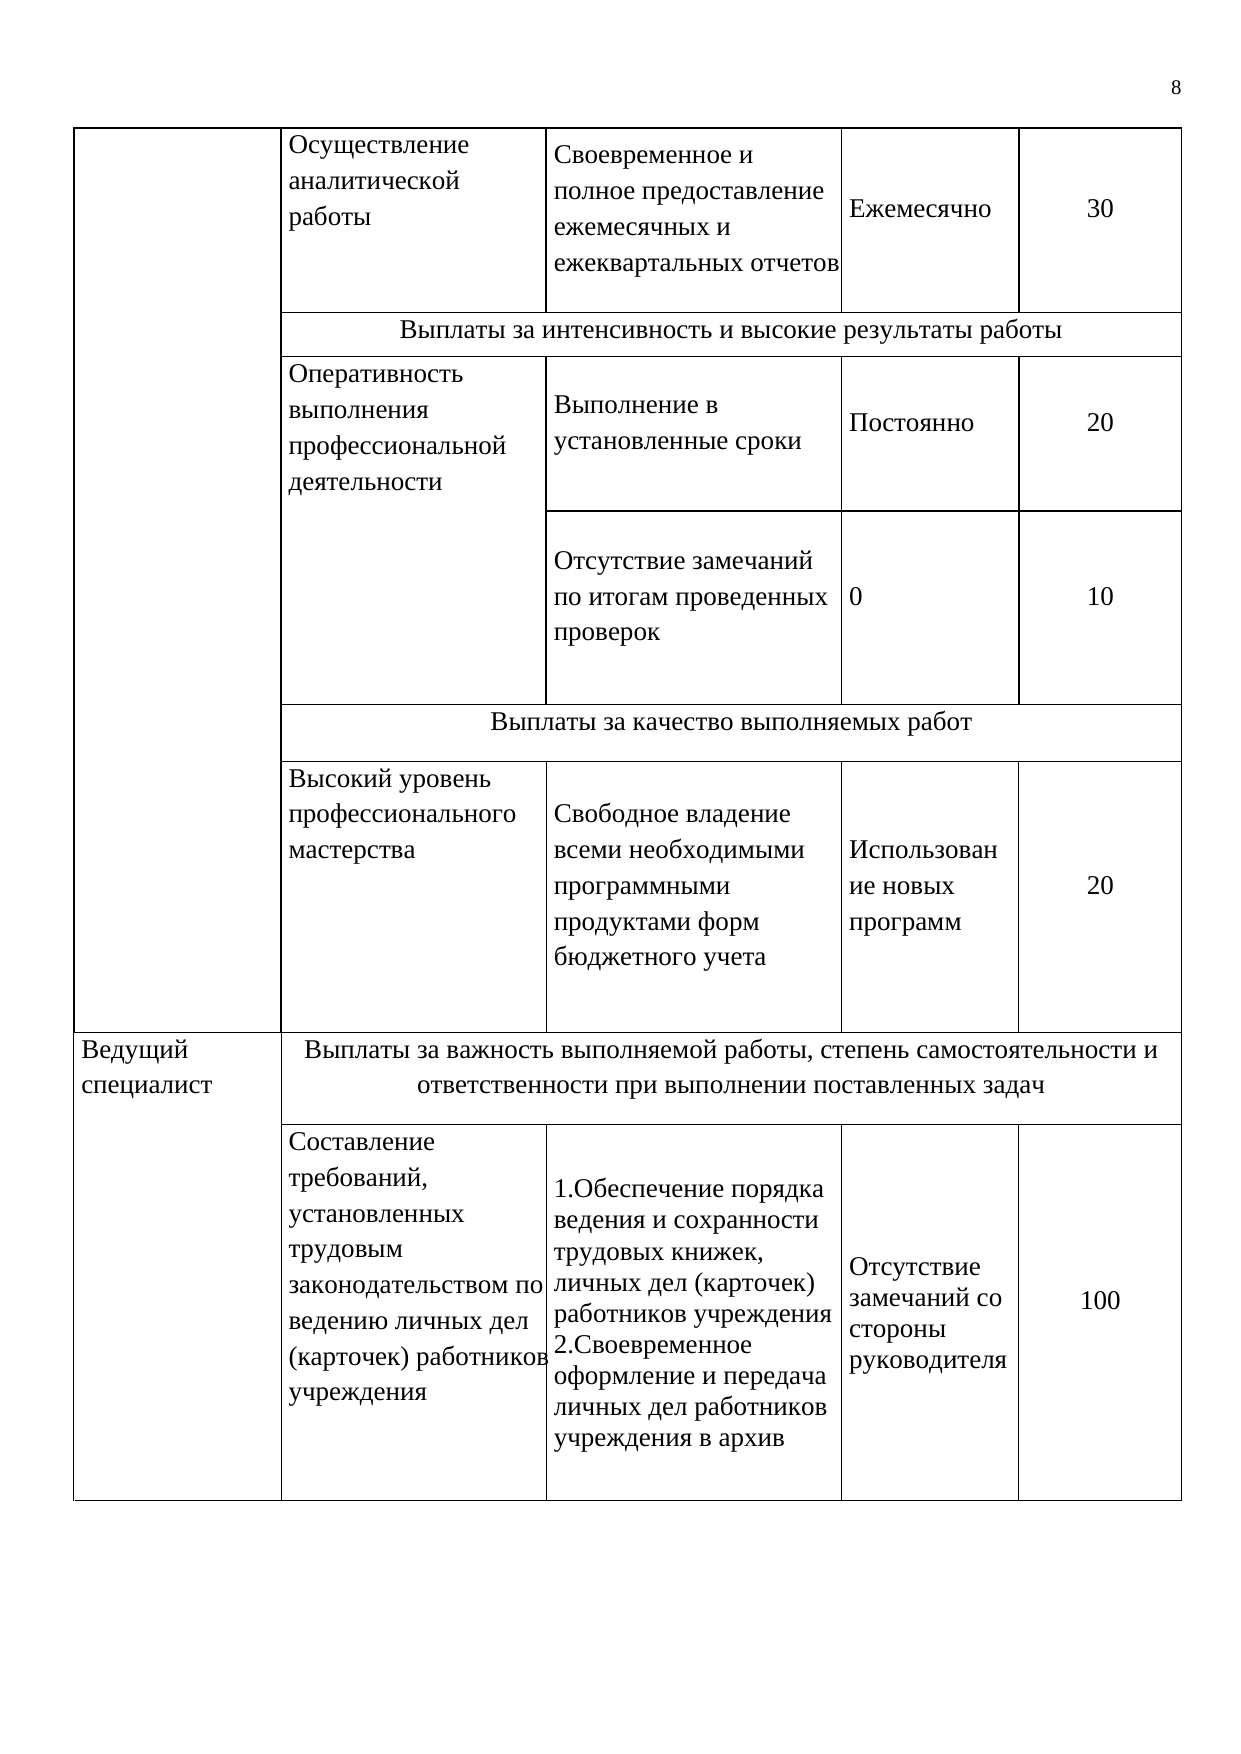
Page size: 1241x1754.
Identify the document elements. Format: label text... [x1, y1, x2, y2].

table_cell 20 [1020, 357, 1181, 510]
table_cell Выплаты за важность выполняемой работы, степень самостоятельности и ответственности при выполнении поставленных задач [282, 1033, 1181, 1124]
table_cell 10 [1020, 512, 1181, 703]
table_cell 0 [842, 512, 1018, 703]
table_cell 20 [1019, 762, 1181, 1032]
table_cell 30 [1020, 129, 1181, 312]
table_cell 1.Обеспечение порядка ведения и сохранности трудовых книжек, личных дел (карточек) работников учреждения 2.Своевременное оформление и передача личных дел работников учреждения в архив [547, 1125, 841, 1499]
table_cell Ведущий специалист [74, 1033, 281, 1499]
table_cell Составление требований, установленных трудовым законодательством по ведению личных дел (карточек) работников учреждения [282, 1125, 546, 1499]
table_cell Осуществление аналитической работы [282, 129, 545, 312]
table_cell Своевременное и полное предоставление ежемесячных и ежеквартальных отчетов [547, 129, 841, 312]
table_cell Выплаты за качество выполняемых работ [282, 705, 1181, 761]
table_cell 100 [1019, 1125, 1181, 1499]
table_cell Свободное владение всеми необходимыми программными продуктами форм бюджетного учета [547, 762, 841, 1032]
table_cell Выполнение в установленные сроки [547, 357, 841, 510]
table_cell Постоянно [842, 357, 1018, 510]
table_cell Выплаты за интенсивность и высокие результаты работы [282, 313, 1181, 356]
table_cell Отсутствие замечаний по итогам проведенных проверок [547, 512, 841, 703]
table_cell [842, 1125, 1018, 1499]
table_cell Высокий уровень профессионального мастерства [282, 762, 546, 1032]
table_cell Использование новых программ [842, 762, 1018, 1032]
table_cell Оперативность выполнения профессиональной деятельности [282, 357, 545, 703]
table_cell Ежемесячно [842, 129, 1018, 312]
